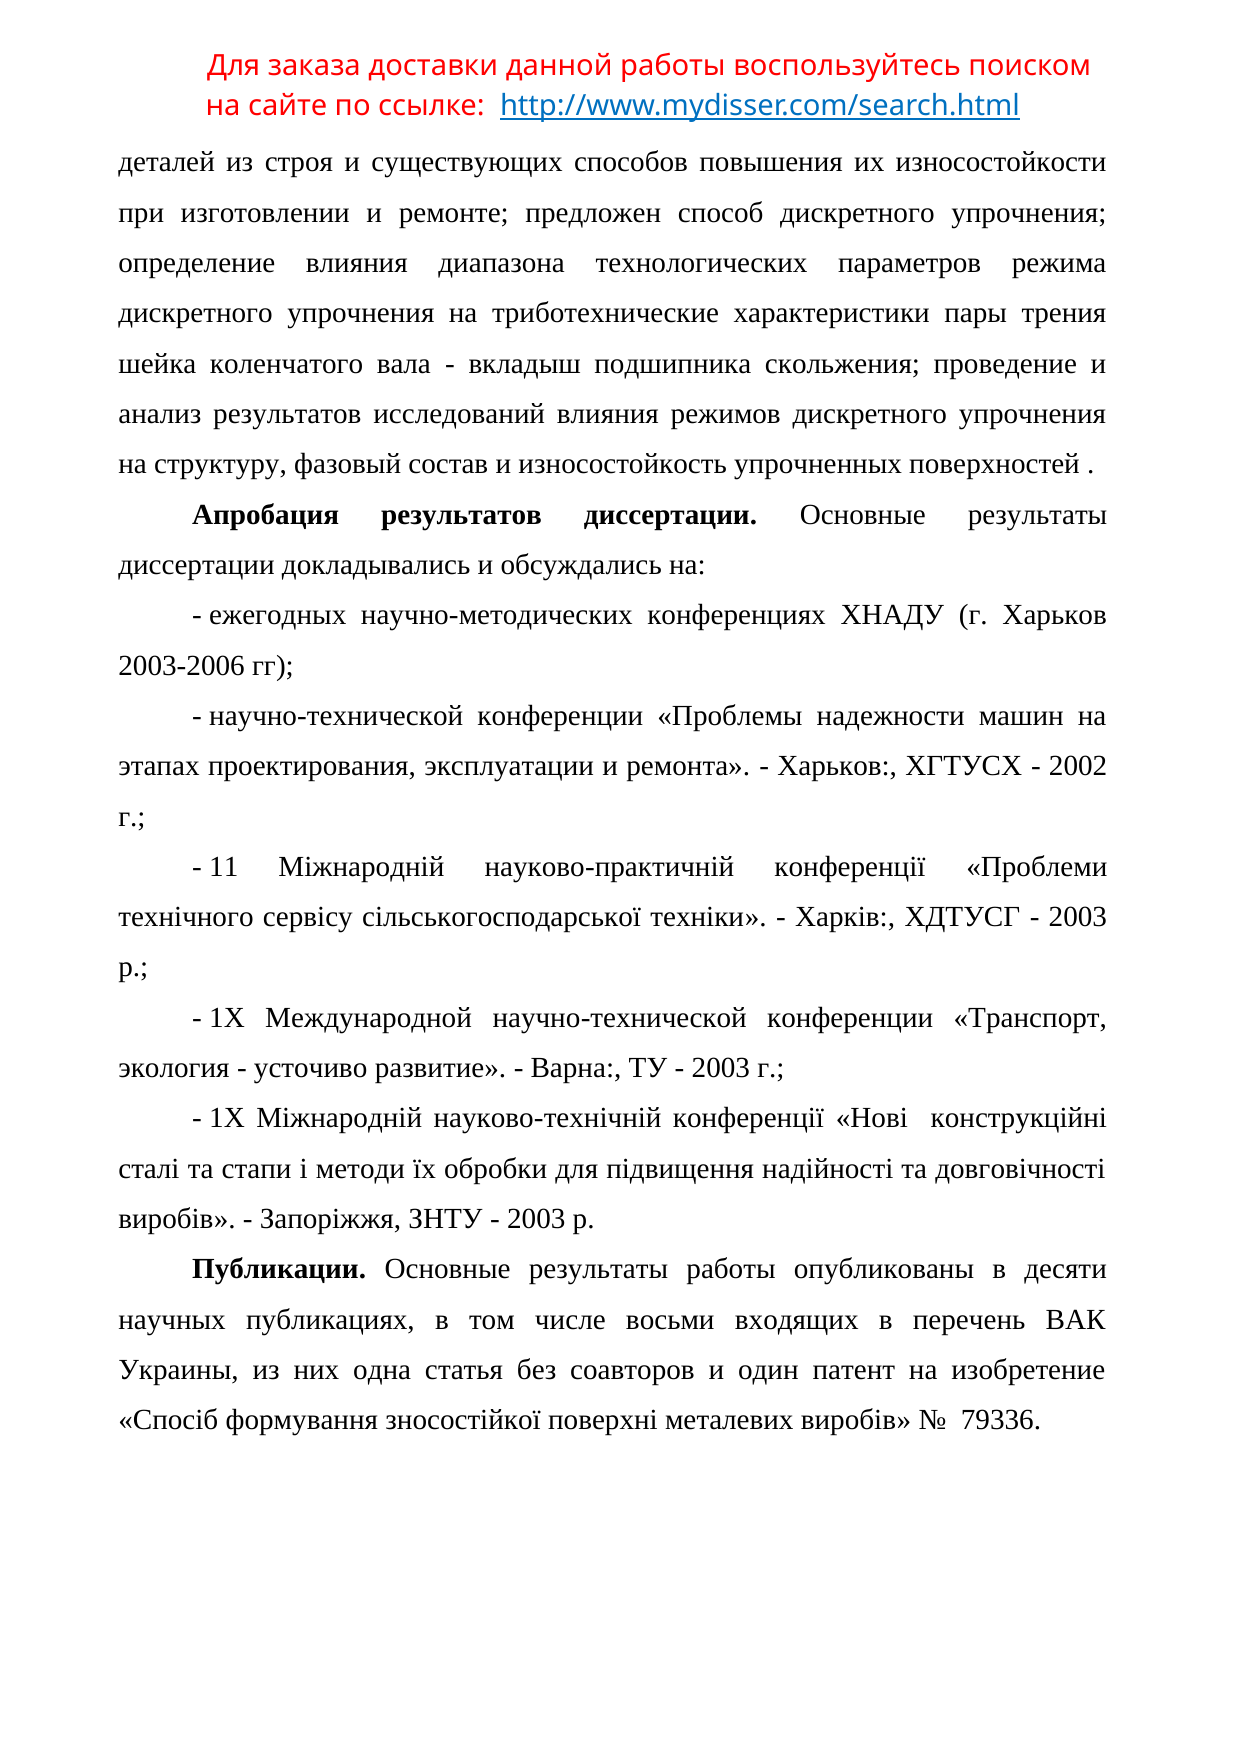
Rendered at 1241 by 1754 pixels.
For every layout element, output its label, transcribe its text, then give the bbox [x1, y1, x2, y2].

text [118, 144, 1107, 480]
text - 1Х Международной научно-технической конференции «Транспорт, экология - усточиво развитие». - Варна:, ТУ - 2003 г.; [118, 1000, 1107, 1084]
text - 1Х Міжнародній науково-технічній конференції «Нові конструкційні сталі та стапи і методи їх обробки для підвищення надійності та довговічності виробів». - Запоріжжя, ЗНТУ - 2003 р. [118, 1101, 1107, 1235]
text Публикации. Основные результаты работы опубликованы в десяти научных публикациях, в том числе восьми входящих в перечень ВАК Украины, из них одна статья без соавторов и один патент на изобретение «Спосіб формування зносостійкої поверхні металевих виробів» № 79336. [118, 1251, 1107, 1436]
text - ежегодных научно-методических конференциях ХНАДУ (г. Харьков 2003-2006 гг); [118, 597, 1107, 681]
text Апробация результатов диссертации. Основные результаты диссертации докладывались и обсуждались на: [118, 497, 1107, 581]
text - 11 Міжнародній науково-практичній конференції «Проблеми технічного сервісу сільськогосподарської техніки». - Харків:, ХДТУСГ - 2003 р.; [118, 849, 1107, 983]
text - научно-технической конференции «Проблемы надежности машин на этапах проектирования, эксплуатации и ремонта». - Харьков:, ХГТУСХ - 2002 г.; [118, 698, 1107, 832]
